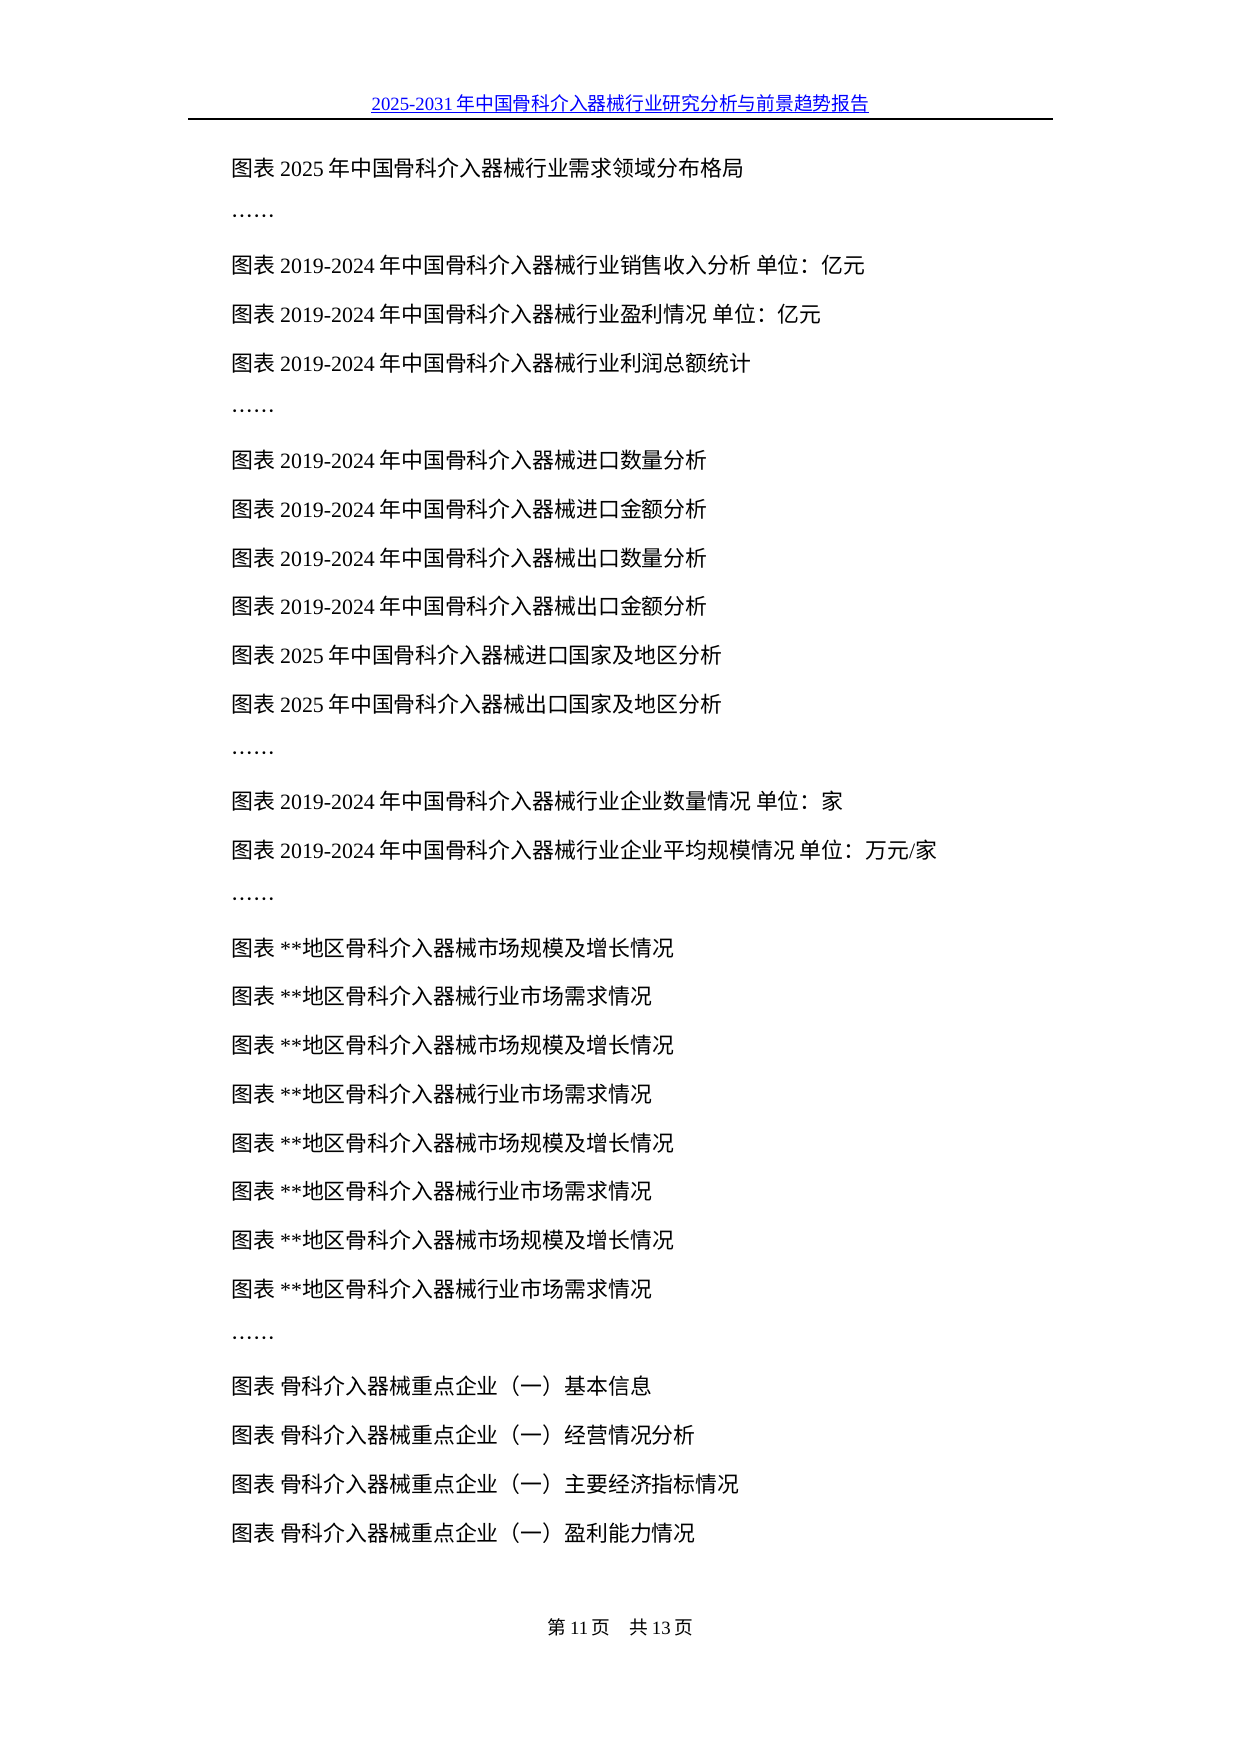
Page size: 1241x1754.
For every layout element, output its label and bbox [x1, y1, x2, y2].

text [187, 150, 1053, 1548]
